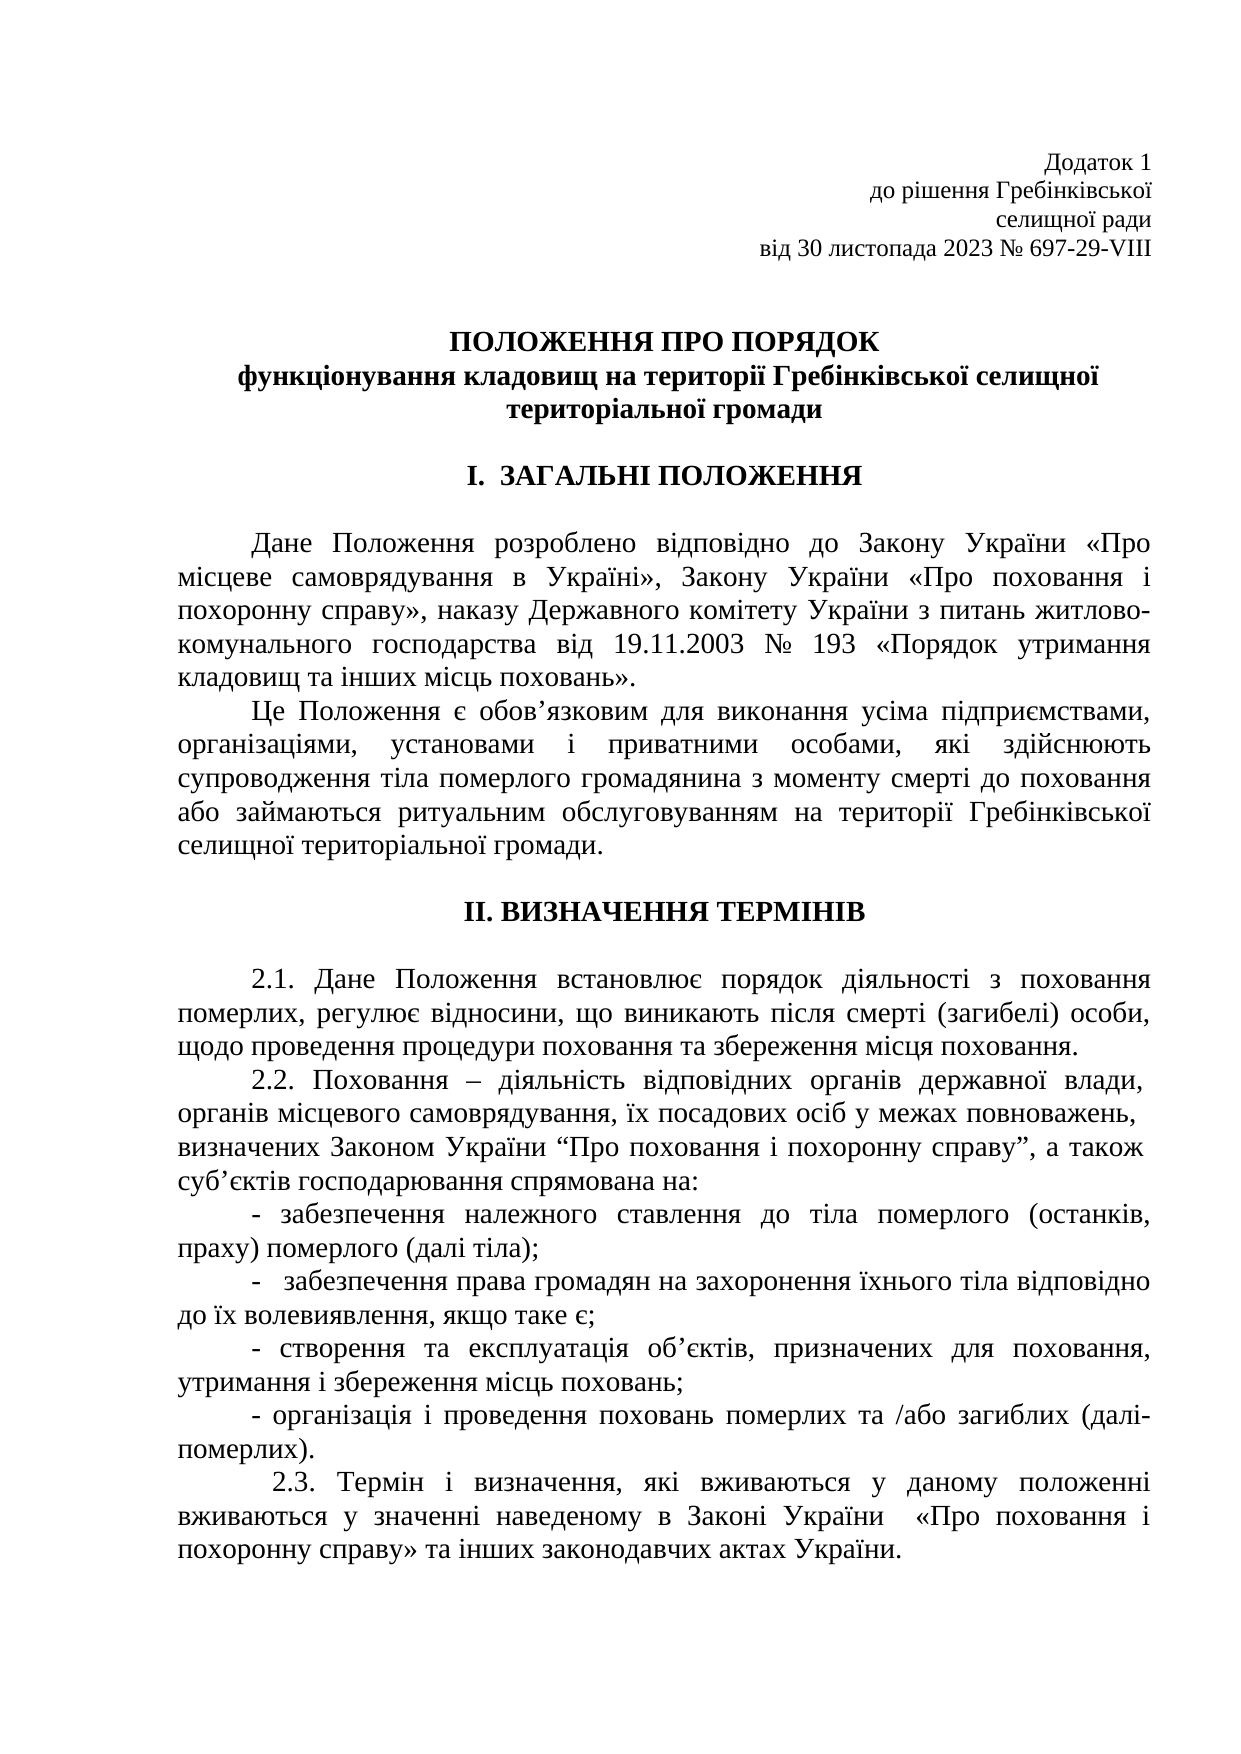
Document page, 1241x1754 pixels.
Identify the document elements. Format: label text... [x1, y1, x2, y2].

text до рішення Гребінківської селищної ради [767, 176, 1152, 233]
text І. ЗАГАЛЬНІ ПОЛОЖЕННЯ [177, 458, 1152, 492]
text Дане Положення розроблено відповідно до Закону України «Про місцеве самоврядування в Україні», Закону України «Про поховання і похоронну справу», наказу Державного комітету України з питань житлово-комунального господарства від 19.11.2003 № 193 «Порядок утримання кладовищ та інших місць поховань». [177, 525, 1152, 693]
text Це Положення є обов’язковим для виконання усіма підприємствами, організаціями, установами і приватними особами, які здійснюють супроводження тіла померлого громадянина з моменту смерті до поховання або займаються ритуальним обслуговуванням на території Гребінківської селищної територіальної громади. [177, 693, 1152, 861]
text II. ВИЗНАЧЕННЯ ТЕРМІНІВ [177, 894, 1152, 928]
text ПОЛОЖЕННЯ ПРО ПОРЯДОК [177, 324, 1152, 358]
text 2.3. Термін і визначення, які вживаються у даному положенні вживаються у значенні наведеному в Законі України «Про поховання і похоронну справу» та інших законодавчих актах України. [177, 1464, 1152, 1565]
text - забезпечення права громадян на захоронення їхнього тіла відповідно до їх волевиявлення, якщо таке є; [177, 1263, 1152, 1330]
text - забезпечення належного ставлення до тіла померлого (останків, праху) померлого (далі тіла); [177, 1196, 1152, 1263]
text від 30 листопада 2023 № 697-29-VIII [693, 233, 1152, 262]
text функціонування кладовищ на території Гребінківської селищної територіальної громади [177, 358, 1152, 425]
text 2.1. Дане Положення встановлює порядок діяльності з поховання померлих, регулює відносини, що виникають після смерті (загибелі) особи, щодо проведення процедури поховання та збереження місця поховання. [177, 961, 1152, 1062]
text Додаток 1 [693, 147, 1152, 176]
text - створення та експлуатація об’єктів, призначених для поховання, утримання і збереження місць поховань; [177, 1330, 1152, 1397]
text 2.2. Поховання – діяльність відповідних органів державної влади, органів місцевого самоврядування, їх посадових осіб у межах повноважень, визначених Законом України “Про поховання і похоронну справу”, а також суб’єктів господарювання спрямована на: [177, 1062, 1152, 1196]
text - організація і проведення поховань померлих та /або загиблих (далі- померлих). [177, 1397, 1152, 1464]
